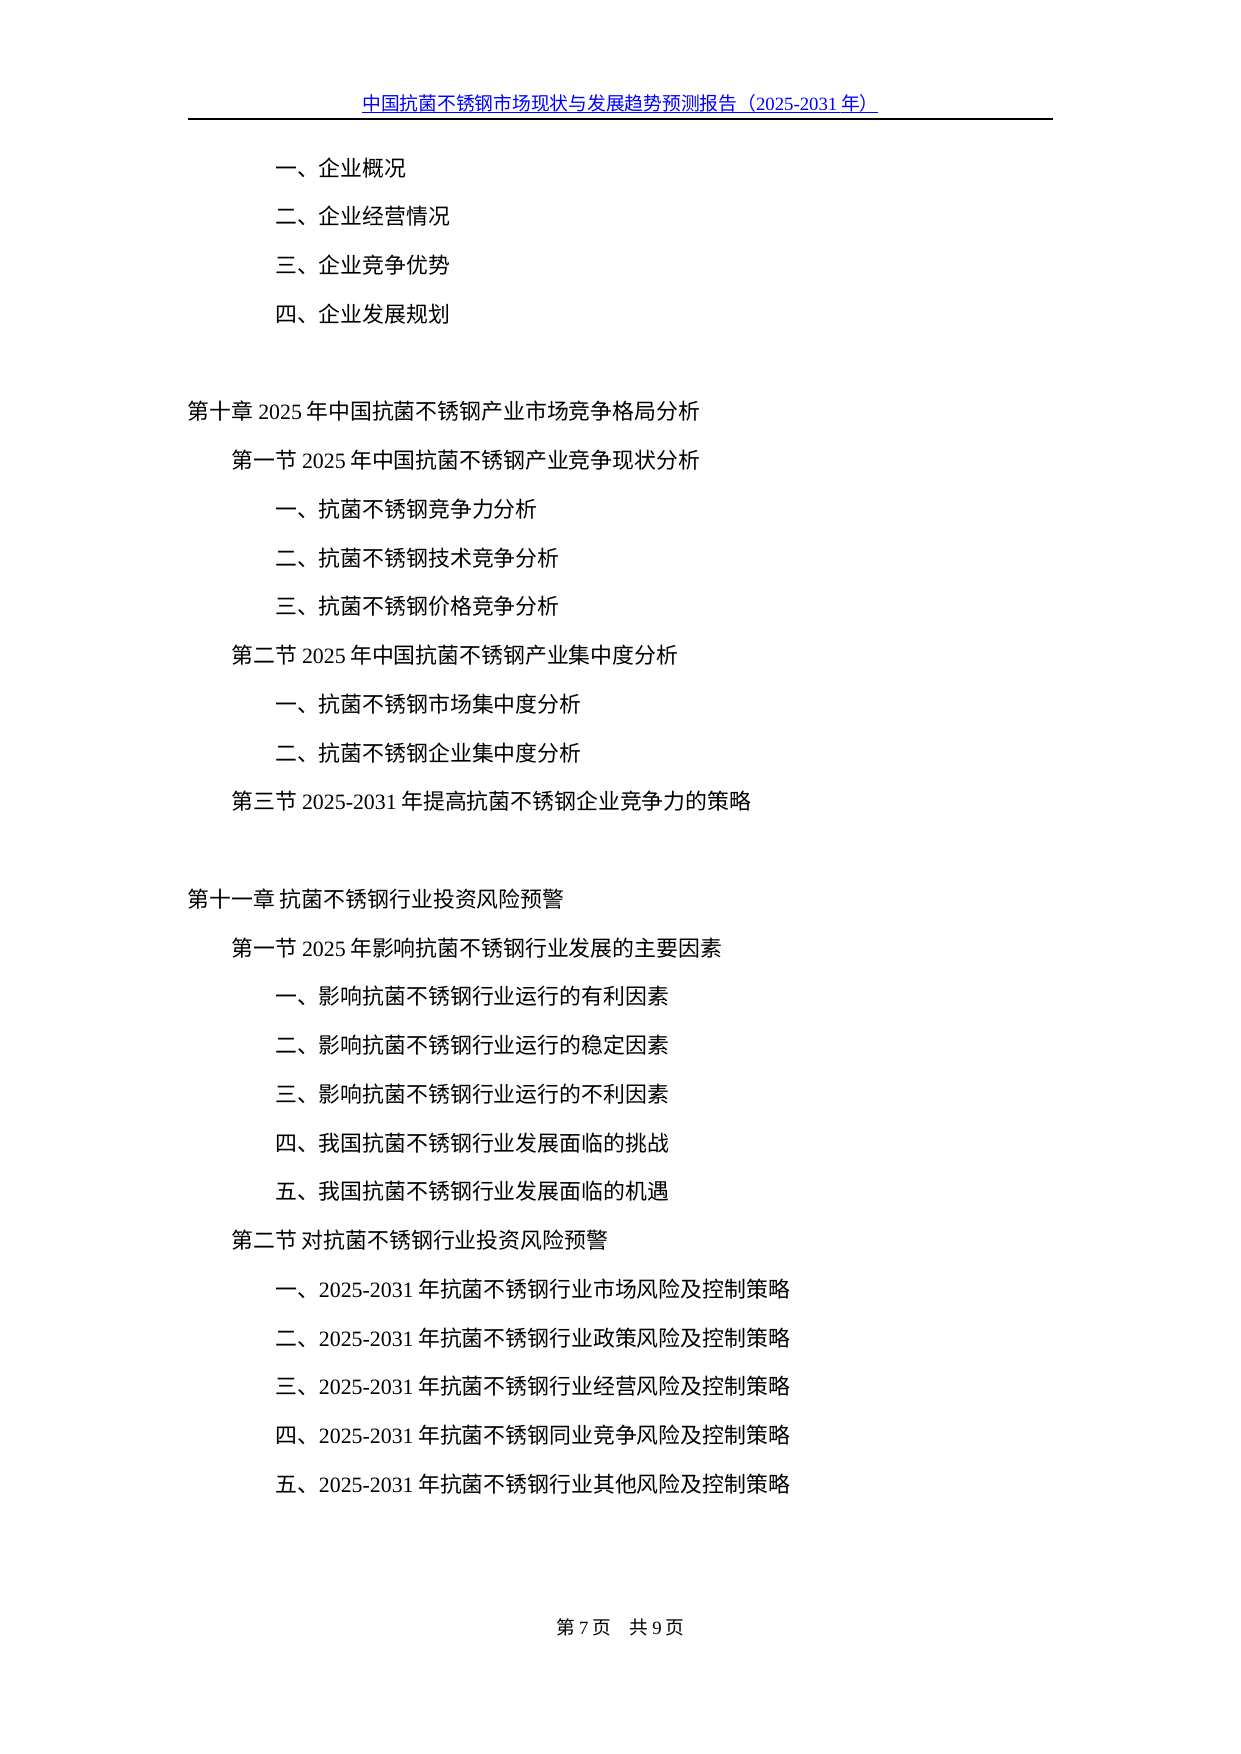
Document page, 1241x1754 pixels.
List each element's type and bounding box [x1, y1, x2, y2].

text [187, 150, 1053, 1499]
